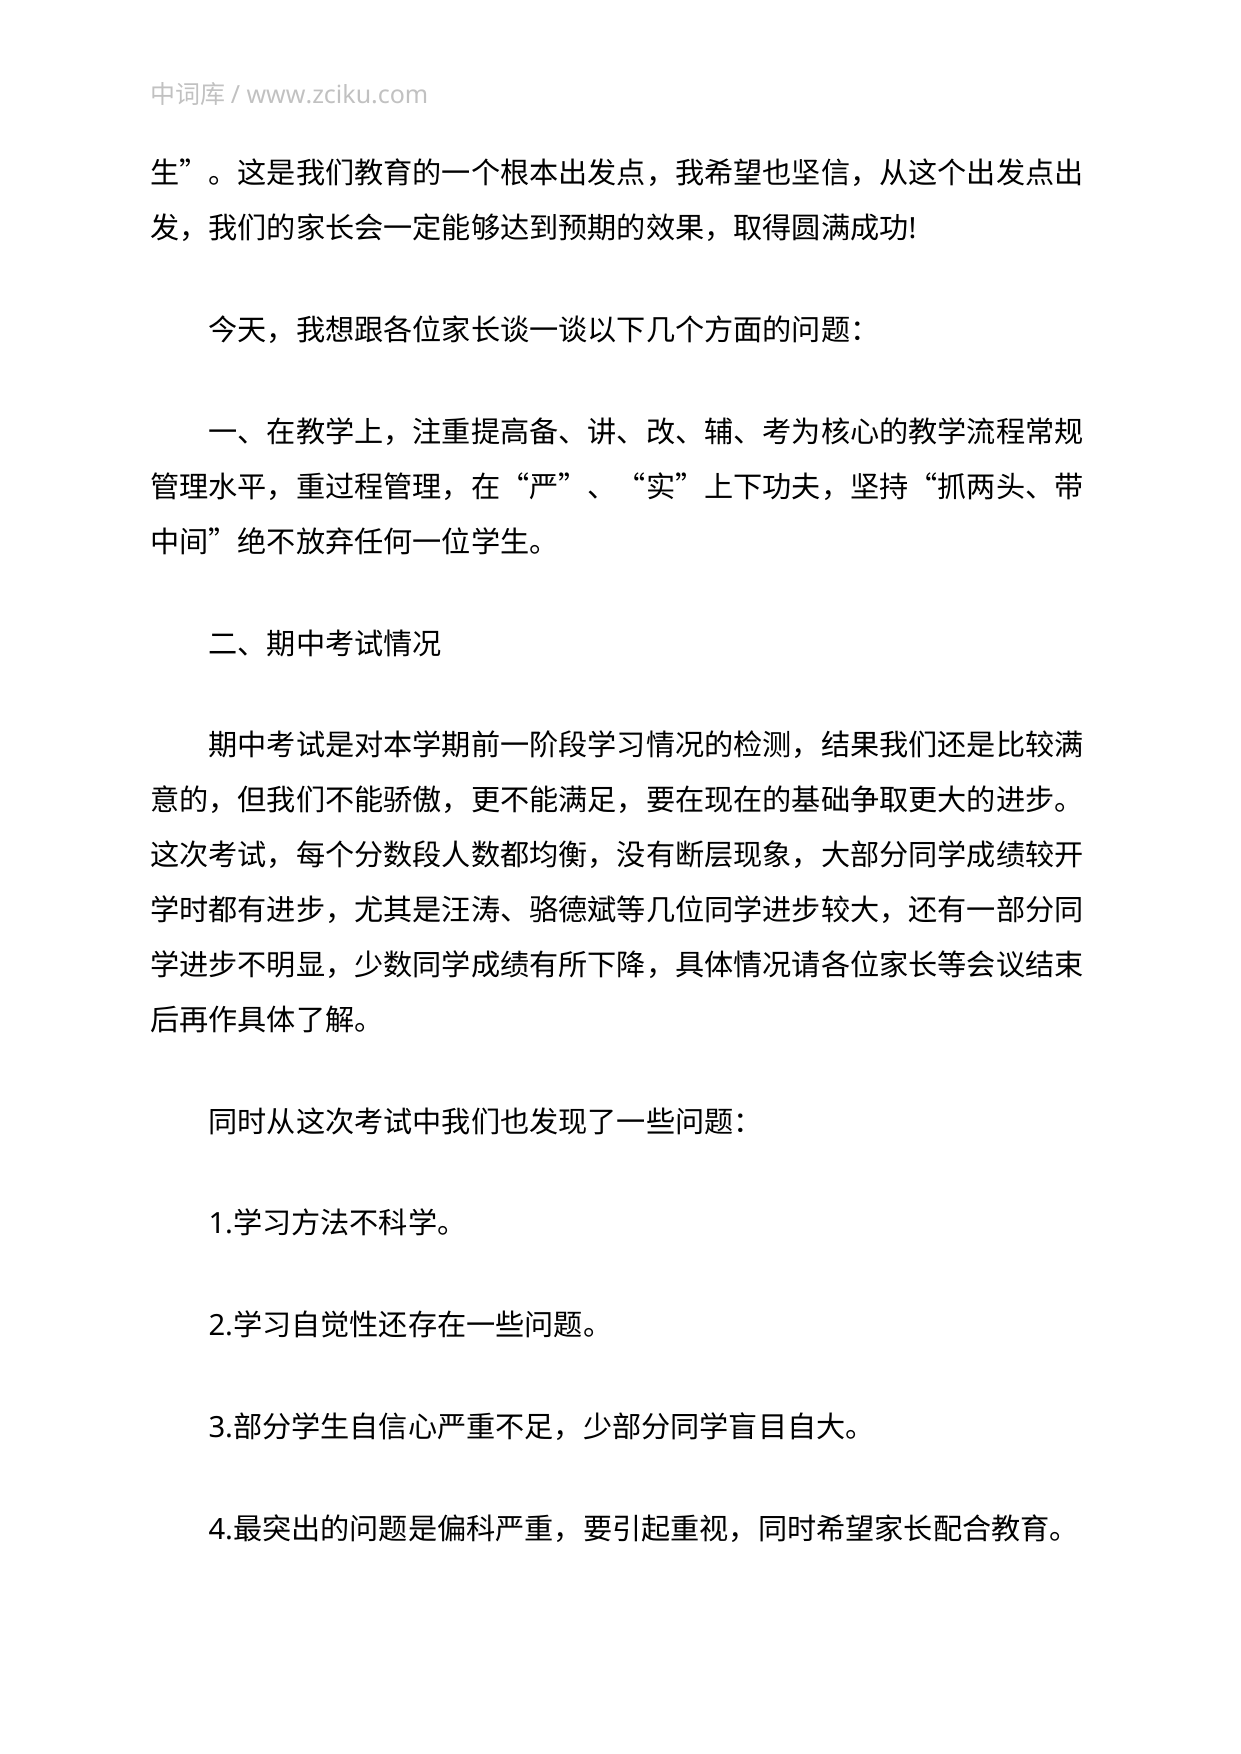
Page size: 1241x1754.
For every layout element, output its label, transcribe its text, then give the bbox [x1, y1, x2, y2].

text 今天，我想跟各位家长谈一谈以下几个方面的问题： [150, 307, 1090, 349]
text 同时从这次考试中我们也发现了一些问题： [150, 1098, 1090, 1141]
text 2.学习自觉性还存在一些问题。 [150, 1302, 1090, 1344]
text 4.最突出的问题是偏科严重，要引起重视，同时希望家长配合教育。 [150, 1506, 1090, 1548]
text 3.部分学生自信心严重不足，少部分同学盲目自大。 [150, 1404, 1090, 1446]
text 1.学习方法不科学。 [150, 1200, 1090, 1242]
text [150, 150, 1090, 247]
text 一、在教学上，注重提高备、讲、改、辅、考为核心的教学流程常规管理水平，重过程管理，在“严”、“实”上下功夫，坚持“抓两头、带中间”绝不放弃任何一位学生。 [150, 409, 1090, 561]
text 二、期中考试情况 [150, 620, 1090, 662]
text 期中考试是对本学期前一阶段学习情况的检测，结果我们还是比较满意的，但我们不能骄傲，更不能满足，要在现在的基础争取更大的进步。这次考试，每个分数段人数都均衡，没有断层现象，大部分同学成绩较开学时都有进步，尤其是汪涛、骆德斌等几位同学进步较大，还有一部分同学进步不明显，少数同学成绩有所下降，具体情况请各位家长等会议结束后再作具体了解。 [150, 722, 1090, 1039]
